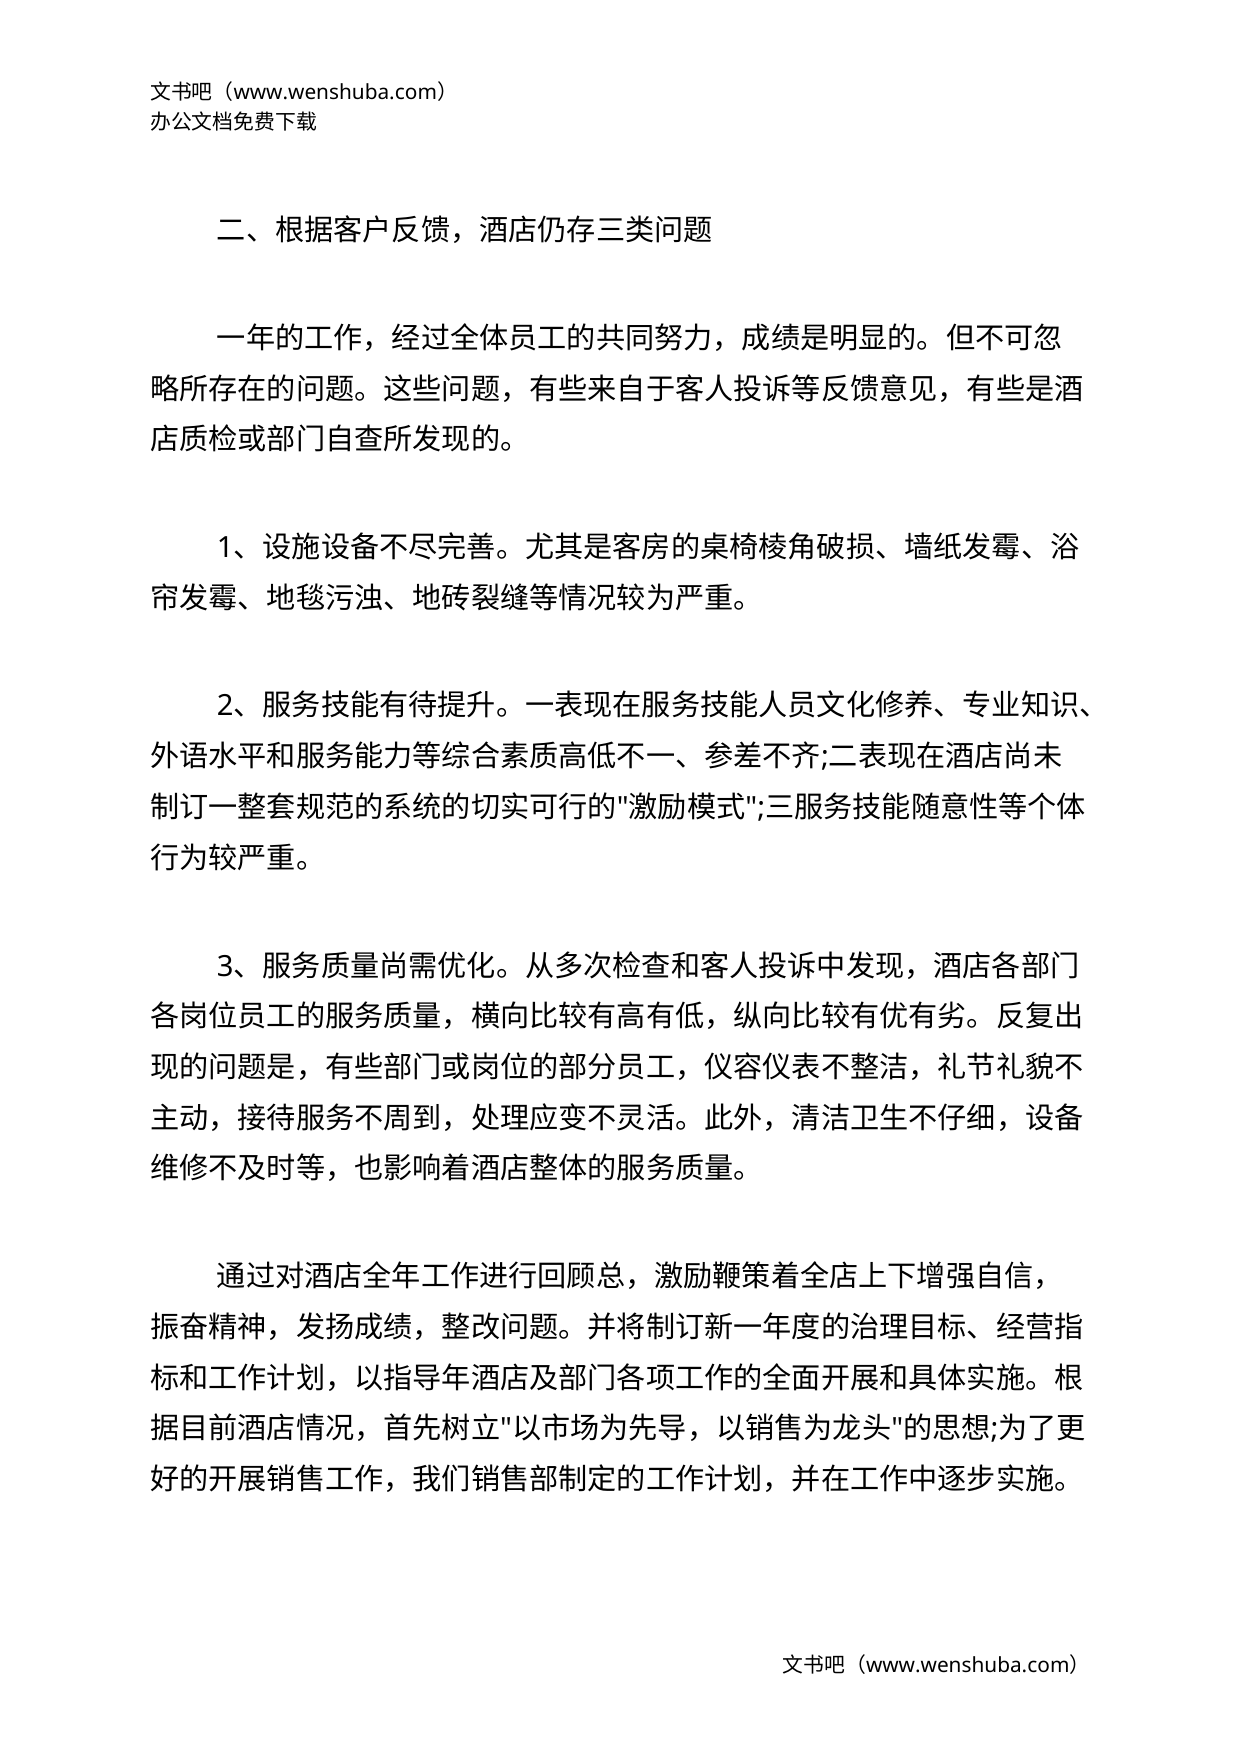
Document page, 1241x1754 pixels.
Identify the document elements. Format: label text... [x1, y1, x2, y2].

text 2、服务技能有待提升。一表现在服务技能人员文化修养、专业知识、外语水平和服务能力等综合素质高低不一、参差不齐;二表现在酒店尚未制订一整套规范的系统的切实可行的"激励模式";三服务技能随意性等个体行为较严重。 [150, 682, 1090, 877]
text 通过对酒店全年工作进行回顾总，激励鞭策着全店上下增强自信，振奋精神，发扬成绩，整改问题。并将制订新一年度的治理目标、经营指标和工作计划，以指导年酒店及部门各项工作的全面开展和具体实施。根据目前酒店情况，首先树立"以市场为先导，以销售为龙头"的思想;为了更好的开展销售工作，我们销售部制定的工作计划，并在工作中逐步实施。 [150, 1253, 1090, 1498]
text 一年的工作，经过全体员工的共同努力，成绩是明显的。但不可忽略所存在的问题。这些问题，有些来自于客人投诉等反馈意见，有些是酒店质检或部门自查所发现的。 [150, 314, 1090, 458]
text 3、服务质量尚需优化。从多次检查和客人投诉中发现，酒店各部门各岗位员工的服务质量，横向比较有高有低，纵向比较有优有劣。反复出现的问题是，有些部门或岗位的部分员工，仪容仪表不整洁，礼节礼貌不主动，接待服务不周到，处理应变不灵活。此外，清洁卫生不仔细，设备维修不及时等，也影响着酒店整体的服务质量。 [150, 942, 1090, 1187]
text 二、根据客户反馈，酒店仍存三类问题 [150, 207, 1090, 249]
text 1、设施设备不尽完善。尤其是客房的桌椅棱角破损、墙纸发霉、浴帘发霉、地毯污浊、地砖裂缝等情况较为严重。 [150, 523, 1090, 617]
